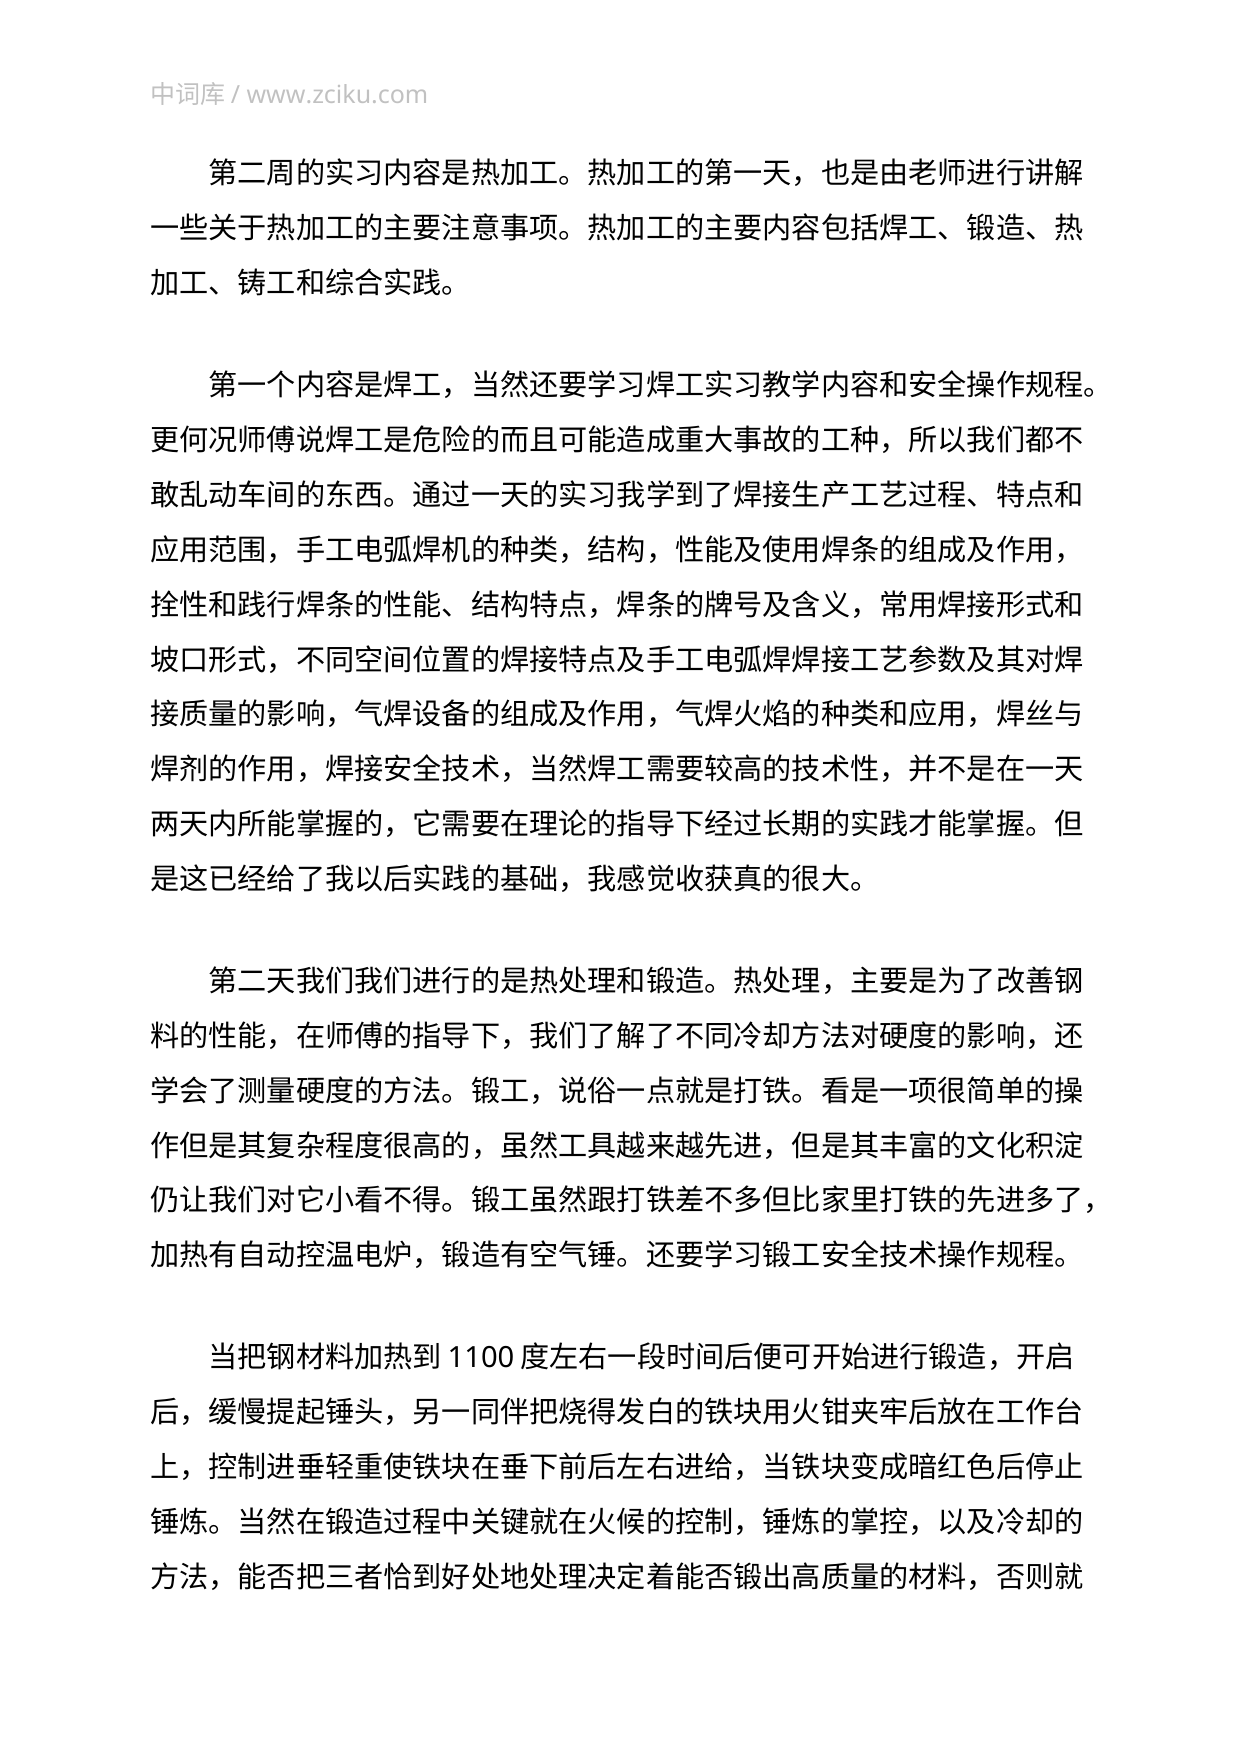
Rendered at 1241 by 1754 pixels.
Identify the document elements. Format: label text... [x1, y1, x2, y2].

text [150, 1334, 1090, 1596]
text 第一个内容是焊工，当然还要学习焊工实习教学内容和安全操作规程。更何况师傅说焊工是危险的而且可能造成重大事故的工种，所以我们都不敢乱动车间的东西。通过一天的实习我学到了焊接生产工艺过程、特点和应用范围，手工电弧焊机的种类，结构，性能及使用焊条的组成及作用，拴性和践行焊条的性能、结构特点，焊条的牌号及含义，常用焊接形式和坡口形式，不同空间位置的焊接特点及手工电弧焊焊接工艺参数及其对焊接质量的影响，气焊设备的组成及作用，气焊火焰的种类和应用，焊丝与焊剂的作用，焊接安全技术，当然焊工需要较高的技术性，并不是在一天两天内所能掌握的，它需要在理论的指导下经过长期的实践才能掌握。但是这已经给了我以后实践的基础，我感觉收获真的很大。 [150, 362, 1090, 898]
text 第二周的实习内容是热加工。热加工的第一天，也是由老师进行讲解一些关于热加工的主要注意事项。热加工的主要内容包括焊工、锻造、热加工、铸工和综合实践。 [150, 150, 1090, 302]
text 第二天我们我们进行的是热处理和锻造。热处理，主要是为了改善钢料的性能，在师傅的指导下，我们了解了不同冷却方法对硬度的影响，还学会了测量硬度的方法。锻工，说俗一点就是打铁。看是一项很简单的操作但是其复杂程度很高的，虽然工具越来越先进，但是其丰富的文化积淀仍让我们对它小看不得。锻工虽然跟打铁差不多但比家里打铁的先进多了，加热有自动控温电炉，锻造有空气锤。还要学习锻工安全技术操作规程。 [150, 957, 1090, 1274]
